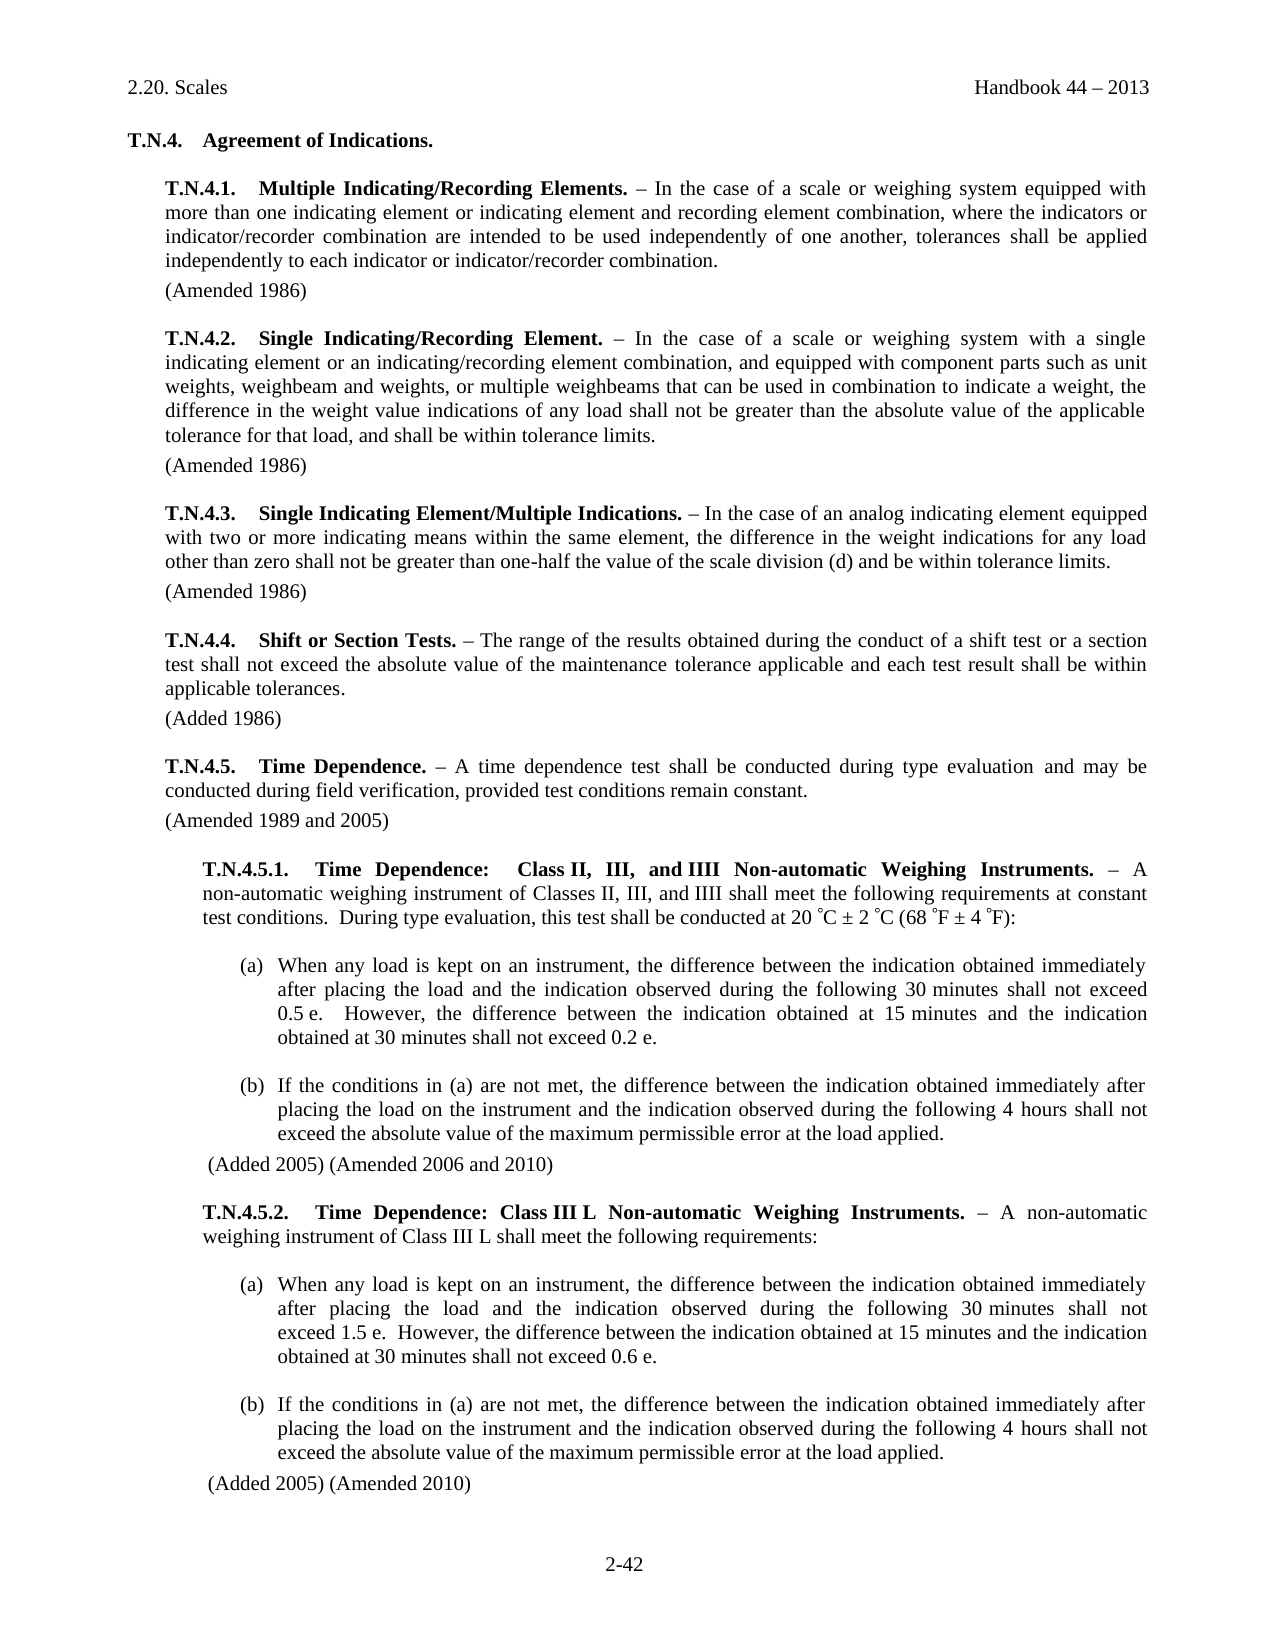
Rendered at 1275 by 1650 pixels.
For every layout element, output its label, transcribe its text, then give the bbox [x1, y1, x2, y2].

text T.N.4.4. Shift or Section Tests. – The range of the results obtained during the conduct of a shift test or a section test shall not exceed the absolute value of the maintenance tolerance applicable and each test result shall be within applicable tolerances. [165, 627, 1147, 700]
text (Added 2005) (Amended 2010) [202, 1471, 1147, 1495]
text T.N.4.2. Single Indicating/Recording Element. – In the case of a scale or weighing system with a single indicating element or an indicating/recording element combination, and equipped with component parts such as unit weights, weighbeam and weights, or multiple weighbeams that can be used in combination to indicate a weight, the difference in the weight value indications of any load shall not be greater than the absolute value of the applicable tolerance for that load, and shall be within tolerance limits. [165, 326, 1147, 447]
text (a) When any load is kept on an instrument, the difference between the indication obtained immediately after placing the load and the indication observed during the following 30 minutes shall not exceed 0.5 e. However, the difference between the indication obtained at 15 minutes and the indication obtained at 30 minutes shall not exceed 0.2 e. [240, 953, 1147, 1049]
text T.N.4.5.1. Time Dependence: Class II, III, and IIII Non-automatic Weighing Instruments. – A non-automatic weighing instrument of Classes II, III, and IIII shall meet the following requirements at constant test conditions. During type evaluation, this test shall be conducted at 20 C ± 2 C (68 F ± 4 F): [202, 857, 1147, 929]
text (b) If the conditions in (a) are not met, the difference between the indication obtained immediately after placing the load on the instrument and the indication observed during the following 4 hours shall not exceed the absolute value of the maximum permissible error at the load applied. [240, 1392, 1147, 1464]
text (Amended 1989 and 2005) [165, 808, 1147, 832]
text T.N.4.5.2. Time Dependence: Class III L Non-automatic Weighing Instruments. – A non-automatic weighing instrument of Class III L shall meet the following requirements: [202, 1200, 1147, 1248]
text T.N.4.1. Multiple Indicating/Recording Elements. – In the case of a scale or weighing system equipped with more than one indicating element or indicating element and recording element combination, where the indicators or indicator/recorder combination are intended to be used independently of one another, tolerances shall be applied independently to each indicator or indicator/recorder combination. [165, 176, 1147, 272]
text (a) When any load is kept on an instrument, the difference between the indication obtained immediately after placing the load and the indication observed during the following 30 minutes shall not exceed 1.5 e. However, the difference between the indication obtained at 15 minutes and the indication obtained at 30 minutes shall not exceed 0.6 e. [240, 1272, 1147, 1368]
text (Amended 1986) [165, 579, 1147, 603]
text T.N.4.3. Single Indicating Element/Multiple Indications. – In the case of an analog indicating element equipped with two or more indicating means within the same element, the difference in the weight indications for any load other than zero shall not be greater than one-half the value of the scale division (d) and be within tolerance limits. [165, 501, 1147, 573]
subtitle T.N.4. Agreement of Indications. [127, 127, 1147, 152]
text (b) If the conditions in (a) are not met, the difference between the indication obtained immediately after placing the load on the instrument and the indication observed during the following 4 hours shall not exceed the absolute value of the maximum permissible error at the load applied. [240, 1073, 1147, 1145]
text (Amended 1986) [165, 278, 1147, 302]
text (Added 1986) [165, 706, 1147, 730]
text (Amended 1986) [165, 453, 1147, 477]
text (Added 2005) (Amended 2006 and 2010) [202, 1152, 1147, 1176]
text T.N.4.5. Time Dependence. – A time dependence test shall be conducted during type evaluation and may be conducted during field verification, provided test conditions remain constant. [165, 754, 1147, 802]
